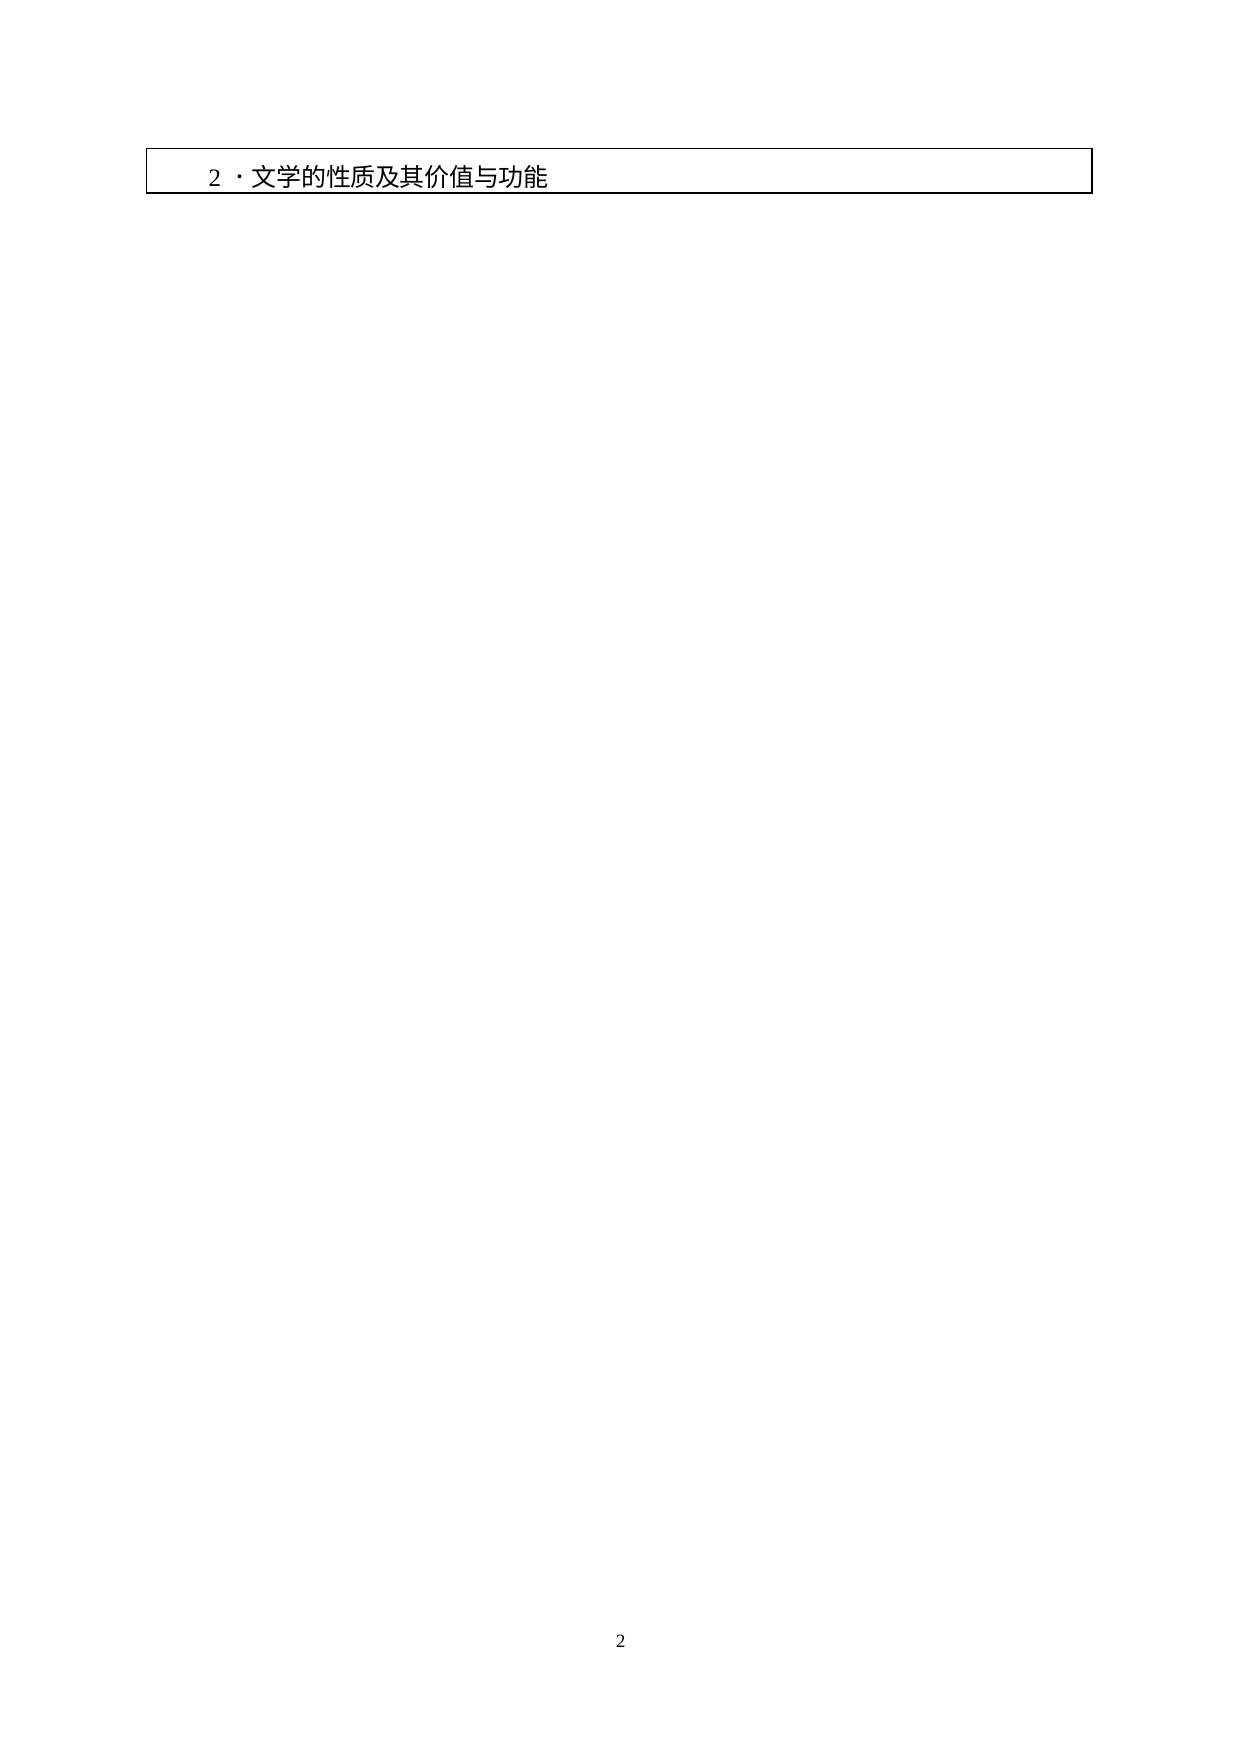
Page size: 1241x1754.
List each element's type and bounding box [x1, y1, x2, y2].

table_cell [147, 149, 1091, 192]
